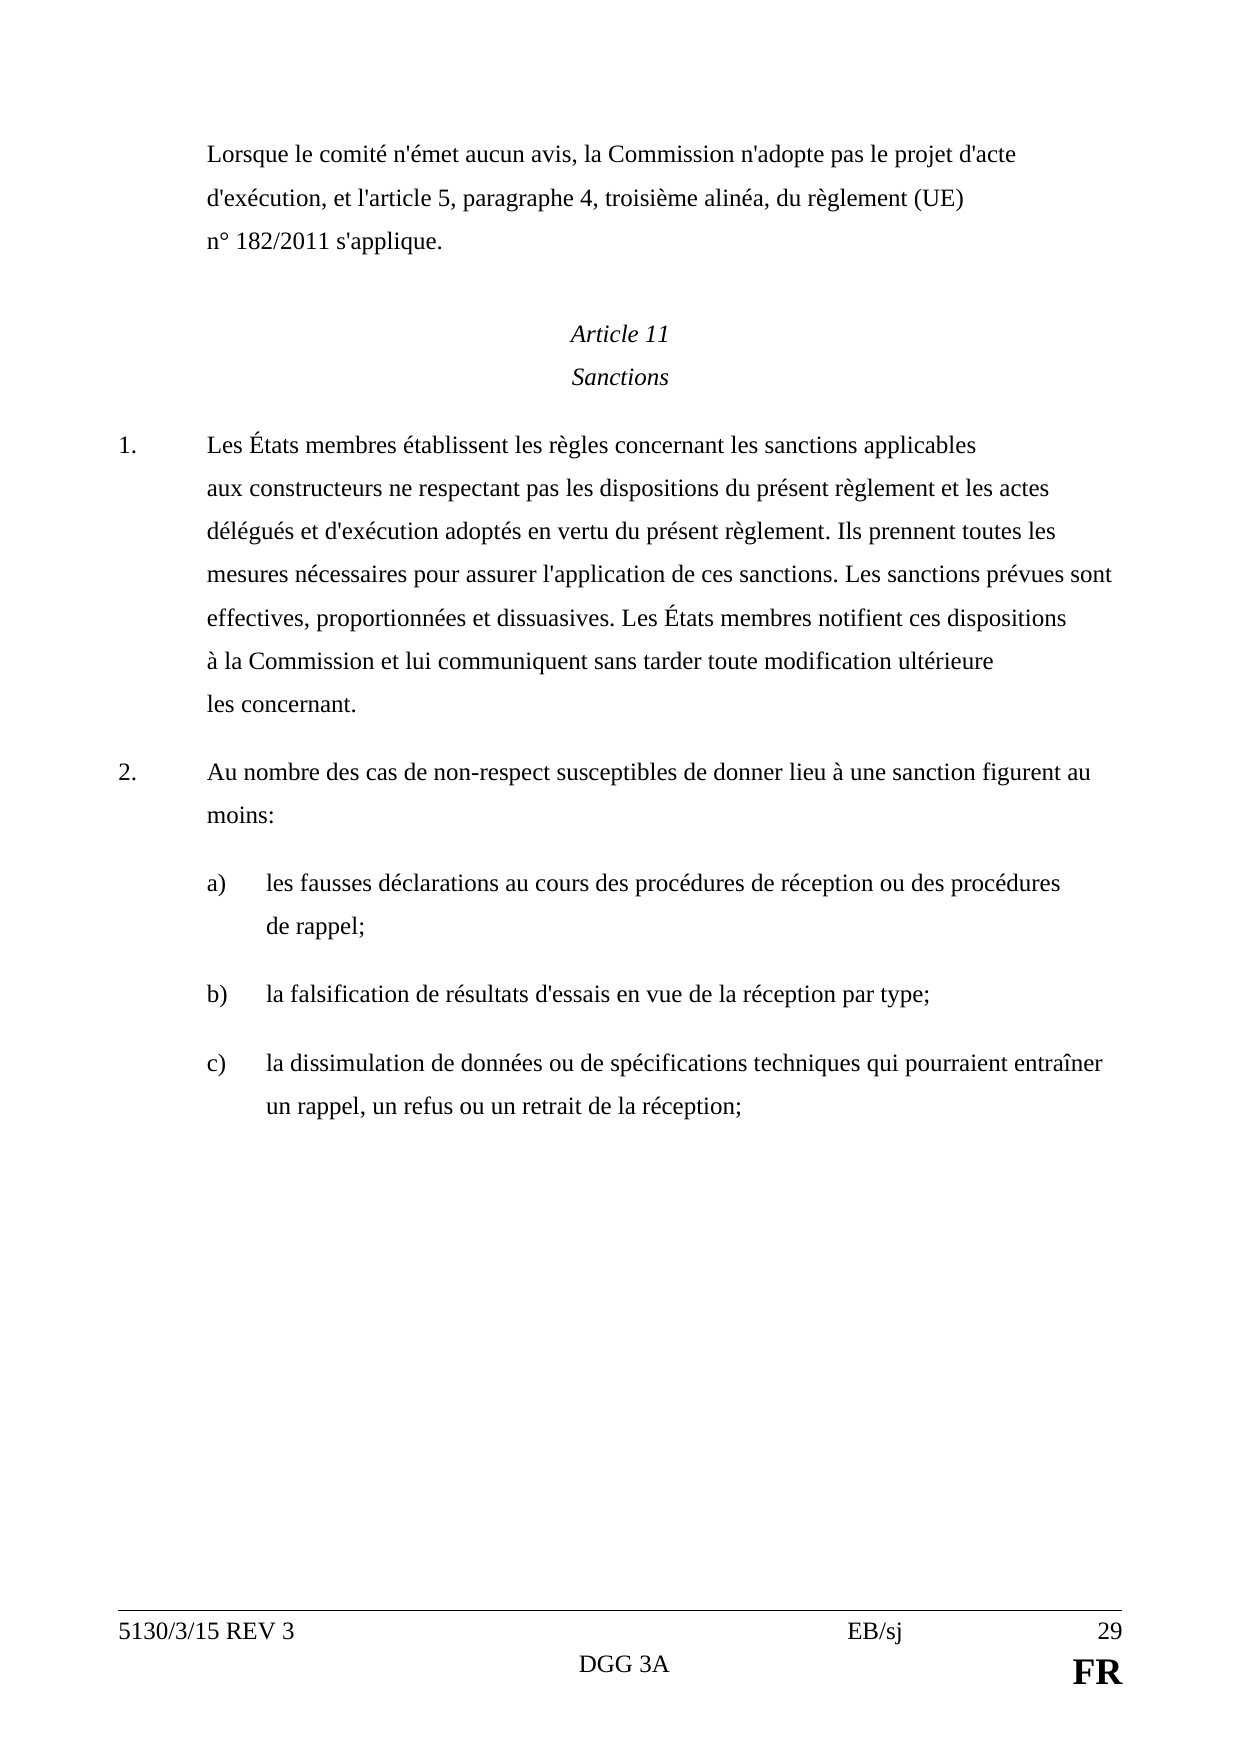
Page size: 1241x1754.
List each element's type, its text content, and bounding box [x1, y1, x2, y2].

text 1. Les États membres établissent les règles concernant les sanctions applicables aux constructeurs ne respectant pas les dispositions du présent règlement et les actes délégués et d'exécution adoptés en vertu du présent règlement. Ils prennent toutes les mesures nécessaires pour assurer l'application de ces sanctions. Les sanctions prévues sont effectives, proportionnées et dissuasives. Les États membres notifient ces dispositions à la Commission et lui communiquent sans tarder toute modification ultérieure les concernant. [118, 430, 1122, 718]
text c) la dissimulation de données ou de spécifications techniques qui pourraient entraîner un rappel, un refus ou un retrait de la réception; [207, 1048, 1122, 1119]
text Lorsque le comité n'émet aucun avis, la Commission n'adopte pas le projet d'acte d'exécution, et l'article 5, paragraphe 4, troisième alinéa, du règlement (UE) n° 182/2011 s'applique. [207, 139, 1122, 254]
text b) la falsification de résultats d'essais en vue de la réception par type; [207, 979, 1122, 1008]
text 2. Au nombre des cas de non-respect susceptibles de donner lieu à une sanction figurent au moins: [118, 757, 1122, 829]
text Article 11 Sanctions [118, 319, 1122, 391]
text a) les fausses déclarations au cours des procédures de réception ou des procédures de rappel; [207, 868, 1122, 940]
